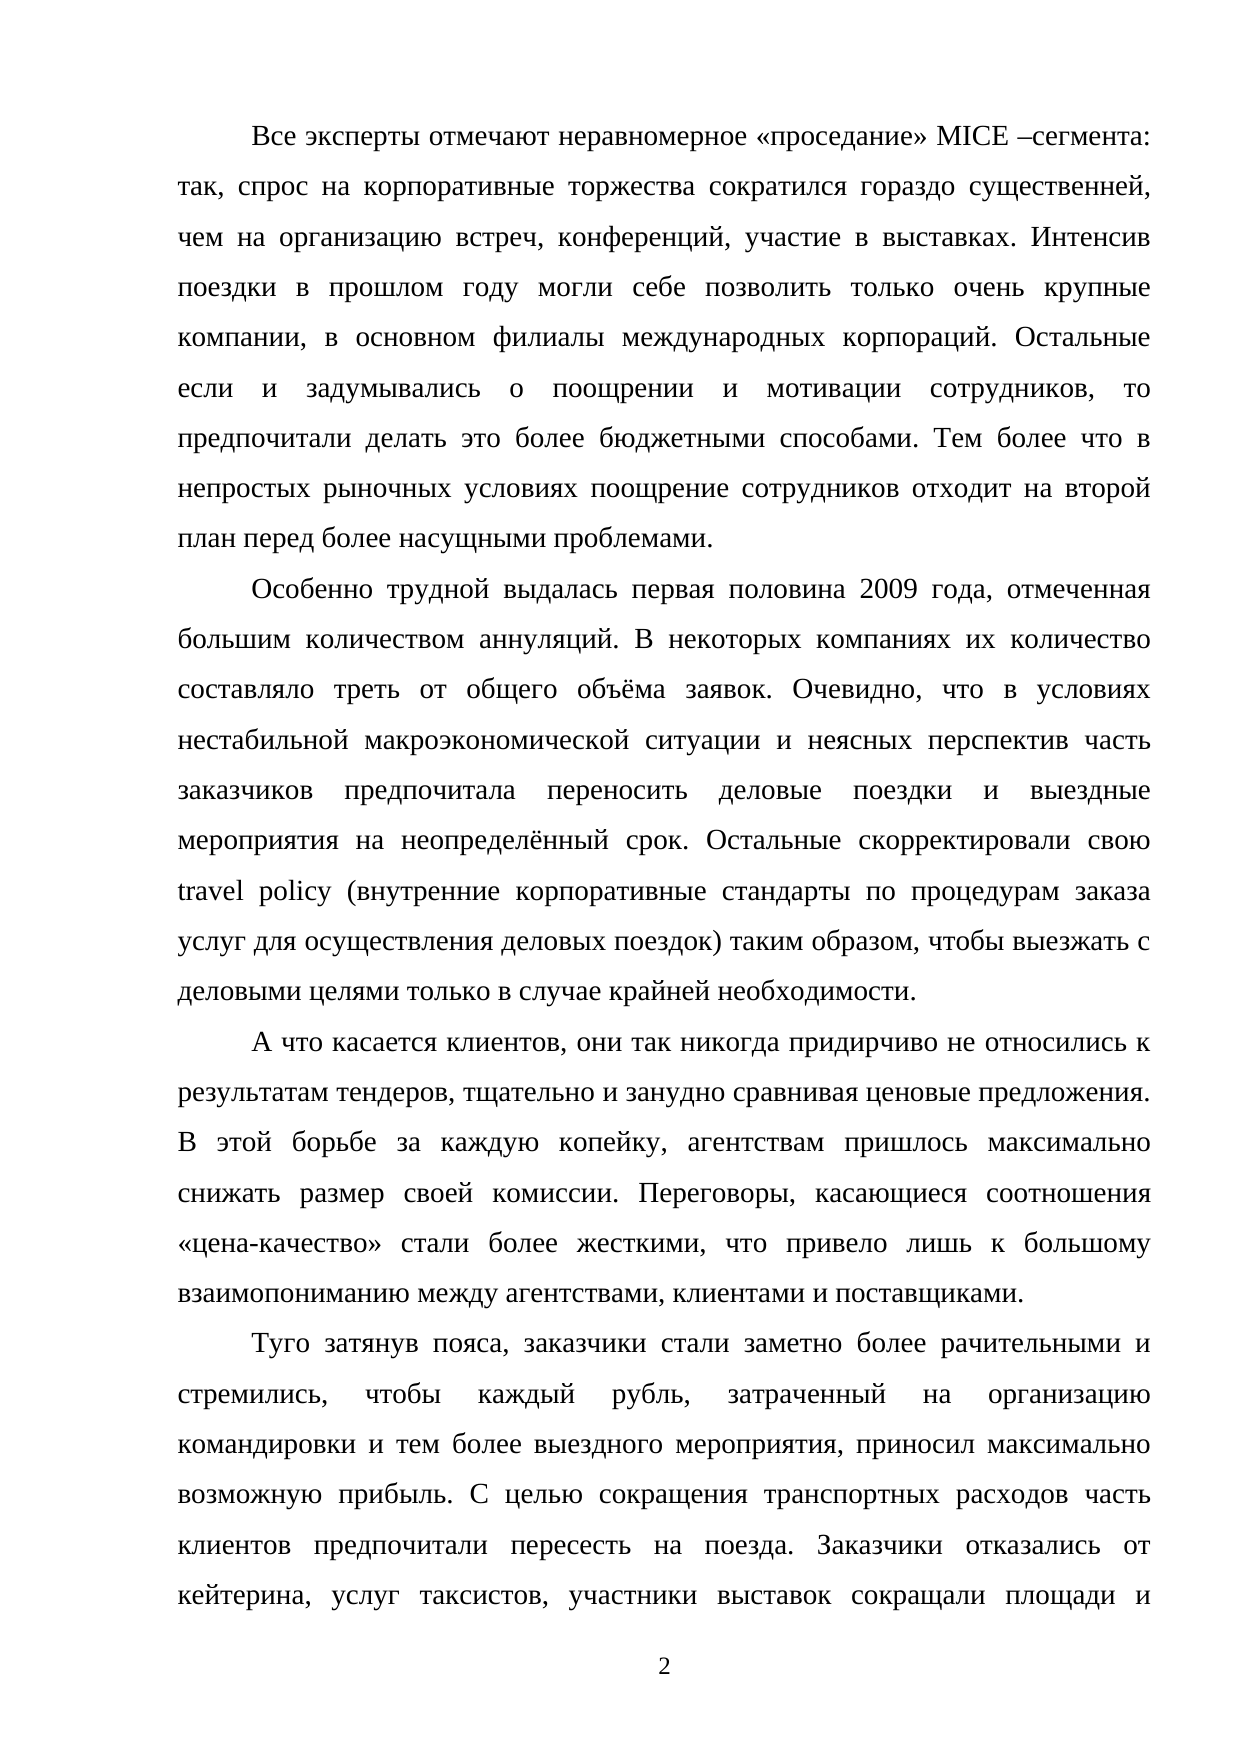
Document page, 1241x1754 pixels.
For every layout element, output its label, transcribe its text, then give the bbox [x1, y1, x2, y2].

text Все эксперты отмечают неравномерное «проседание» MICE –сегмента: так, спрос на корпоративные торжества сократился гораздо существенней, чем на организацию встреч, конференций, участие в выставках. Интенсив поездки в прошлом году могли себе позволить только очень крупные компании, в основном филиалы международных корпораций. Остальные если и задумывались о поощрении и мотивации сотрудников, то предпочитали делать это более бюджетными способами. Тем более что в непростых рыночных условиях поощрение сотрудников отходит на второй план перед более насущными проблемами. [177, 118, 1152, 554]
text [177, 1326, 1152, 1611]
text Особенно трудной выдалась первая половина 2009 года, отмеченная большим количеством аннуляций. В некоторых компаниях их количество составляло треть от общего объёма заявок. Очевидно, что в условиях нестабильной макроэкономической ситуации и неясных перспектив часть заказчиков предпочитала переносить деловые поездки и выездные мероприятия на неопределённый срок. Остальные скорректировали свою travel policy (внутренние корпоративные стандарты по процедурам заказа услуг для осуществления деловых поездок) таким образом, чтобы выезжать с деловыми целями только в случае крайней необходимости. [177, 571, 1152, 1007]
text А что касается клиентов, они так никогда придирчиво не относились к результатам тендеров, тщательно и занудно сравнивая ценовые предложения. В этой борьбе за каждую копейку, агентствам пришлось максимально снижать размер своей комиссии. Переговоры, касающиеся соотношения «цена-качество» стали более жесткими, что привело лишь к большому взаимопониманию между агентствами, клиентами и поставщиками. [177, 1024, 1152, 1309]
